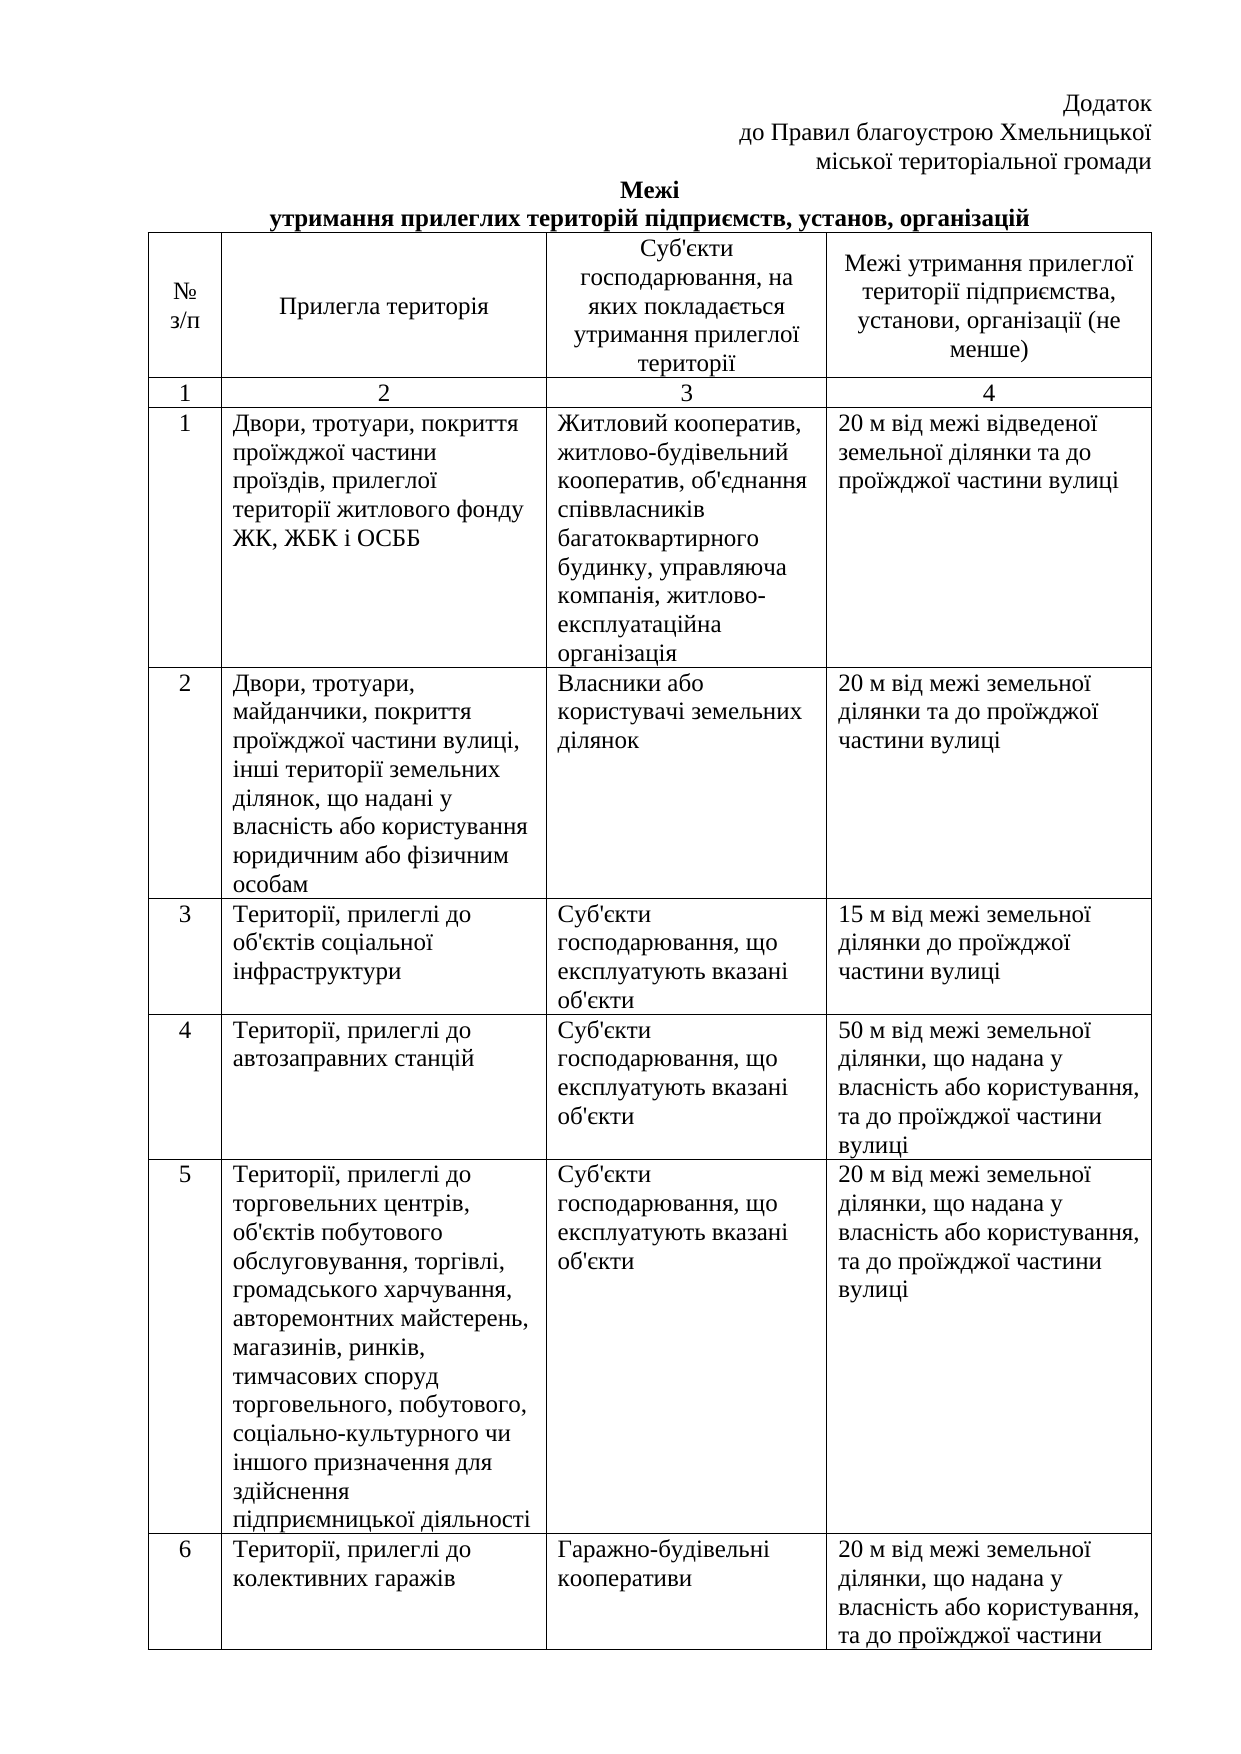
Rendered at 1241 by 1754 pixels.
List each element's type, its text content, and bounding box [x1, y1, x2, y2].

table_cell 20 м від межі відведеної земельної ділянки та до проїжджої частини вулиці [827, 408, 1151, 667]
table_cell Території, прилеглі до автозаправних станцій [222, 1015, 546, 1158]
table_cell Суб'єкти господарювання, що експлуатують вказані об'єкти [547, 1015, 826, 1158]
table_header Прилегла територія [222, 233, 546, 377]
table_cell 15 м від межі земельної ділянки до проїжджої частини вулиці [827, 899, 1151, 1014]
table_header № з/п [149, 233, 221, 377]
table_cell 4 [149, 1015, 221, 1158]
text утримання прилеглих територій підприємств, установ, організацій [148, 203, 1152, 232]
table_cell 3 [149, 899, 221, 1014]
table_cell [547, 1534, 826, 1649]
text Межі [148, 175, 1152, 203]
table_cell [222, 1534, 546, 1649]
table_cell Території, прилеглі до торговельних центрів, об'єктів побутового обслуговування, торгівлі, громадського харчування, авторемонтних майстерень, магазинів, ринків, тимчасових споруд торговельного, побутового, соціально-культурного чи іншого призначення для здійснення підприємницької діяльності [222, 1160, 546, 1533]
table_cell Власники або користувачі земельних ділянок [547, 668, 826, 898]
table_cell Суб'єкти господарювання, що експлуатують вказані об'єкти [547, 899, 826, 1014]
text міської територіальної громади [148, 146, 1152, 175]
table_cell Житловий кооператив, житлово-будівельний кооператив, об'єднання співвласників багатоквартирного будинку, управляюча компанія, житлово-експлуатаційна організація [547, 408, 826, 667]
text Додаток [148, 88, 1152, 117]
table_cell Суб'єкти господарювання, що експлуатують вказані об'єкти [547, 1160, 826, 1533]
table_cell 1 [149, 408, 221, 667]
table_cell 4 [827, 378, 1151, 407]
table_cell 50 м від межі земельної ділянки, що надана у власність або користування, та до проїжджої частини вулиці [827, 1015, 1151, 1158]
table_cell 20 м від межі земельної ділянки, що надана у власність або користування, та до проїжджої частини вулиці [827, 1160, 1151, 1533]
table_cell 5 [149, 1160, 221, 1533]
table_cell 6 [149, 1534, 221, 1649]
table_cell 20 м від межі земельної ділянки та до проїжджої частини вулиці [827, 668, 1151, 898]
table_header Суб'єкти господарювання, на яких покладається утримання прилеглої території [547, 233, 826, 377]
text до Правил благоустрою Хмельницької [148, 117, 1152, 146]
table_cell 3 [547, 378, 826, 407]
table_cell Двори, тротуари, майданчики, покриття проїжджої частини вулиці, інші території земельних ділянок, що надані у власність або користування юридичним або фізичним особам [222, 668, 546, 898]
table_cell 1 [149, 378, 221, 407]
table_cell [827, 1534, 1151, 1649]
table_cell 2 [222, 378, 546, 407]
table_cell Двори, тротуари, покриття проїжджої частини проїздів, прилеглої території житлового фонду ЖК, ЖБК і ОСББ [222, 408, 546, 667]
table_header Межі утримання прилеглої території підприємства, установи, організації (не менше) [827, 233, 1151, 377]
table_cell Території, прилеглі до об'єктів соціальної інфраструктури [222, 899, 546, 1014]
table_cell 2 [149, 668, 221, 898]
